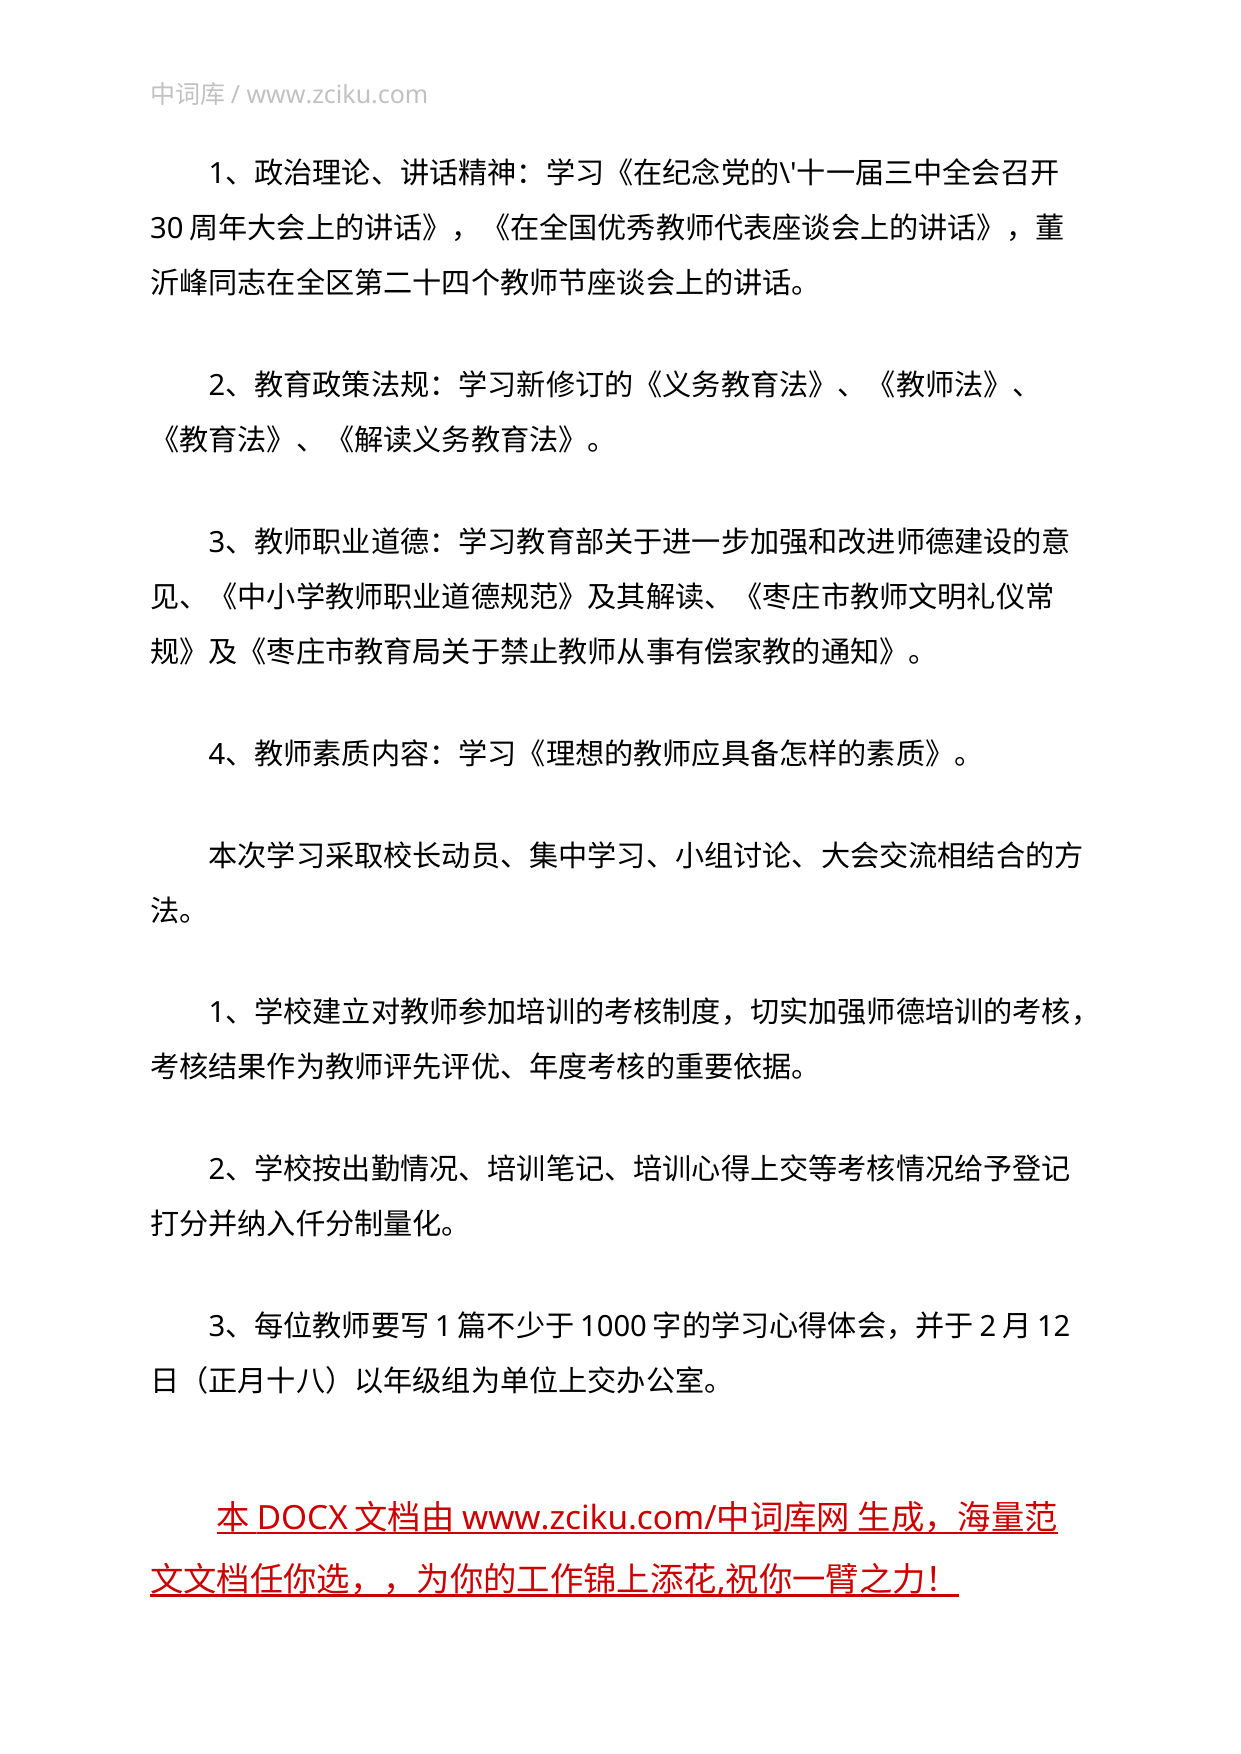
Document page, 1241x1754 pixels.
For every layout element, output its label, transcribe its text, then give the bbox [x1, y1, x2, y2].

text 4、教师素质内容：学习《理想的教师应具备怎样的素质》。 [150, 730, 1090, 773]
text 1、学校建立对教师参加培训的考核制度，切实加强师德培训的考核，考核结果作为教师评先评优、年度考核的重要依据。 [150, 989, 1090, 1086]
text 3、每位教师要写1篇不少于1000字的学习心得体会，并于2月12日（正月十八）以年级组为单位上交办公室。 [150, 1302, 1090, 1400]
text 本DOCX文档由 www.zciku.com/中词库网 生成，海量范文文档任你选，，为你的工作锦上添花,祝你一臂之力！ [150, 1490, 1090, 1602]
text 本次学习采取校长动员、集中学习、小组讨论、大会交流相结合的方法。 [150, 832, 1090, 929]
text 3、教师职业道德：学习教育部关于进一步加强和改进师德建设的意见、《中小学教师职业道德规范》及其解读、《枣庄市教师文明礼仪常规》及《枣庄市教育局关于禁止教师从事有偿家教的通知》。 [150, 518, 1090, 671]
text 2、教育政策法规：学习新修订的《义务教育法》、《教师法》、《教育法》、《解读义务教育法》。 [150, 362, 1090, 459]
text 1、政治理论、讲话精神：学习《在纪念党的\'十一届三中全会召开30周年大会上的讲话》，《在全国优秀教师代表座谈会上的讲话》，董沂峰同志在全区第二十四个教师节座谈会上的讲话。 [150, 150, 1090, 302]
text 2、学校按出勤情况、培训笔记、培训心得上交等考核情况给予登记打分并纳入仟分制量化。 [150, 1146, 1090, 1243]
